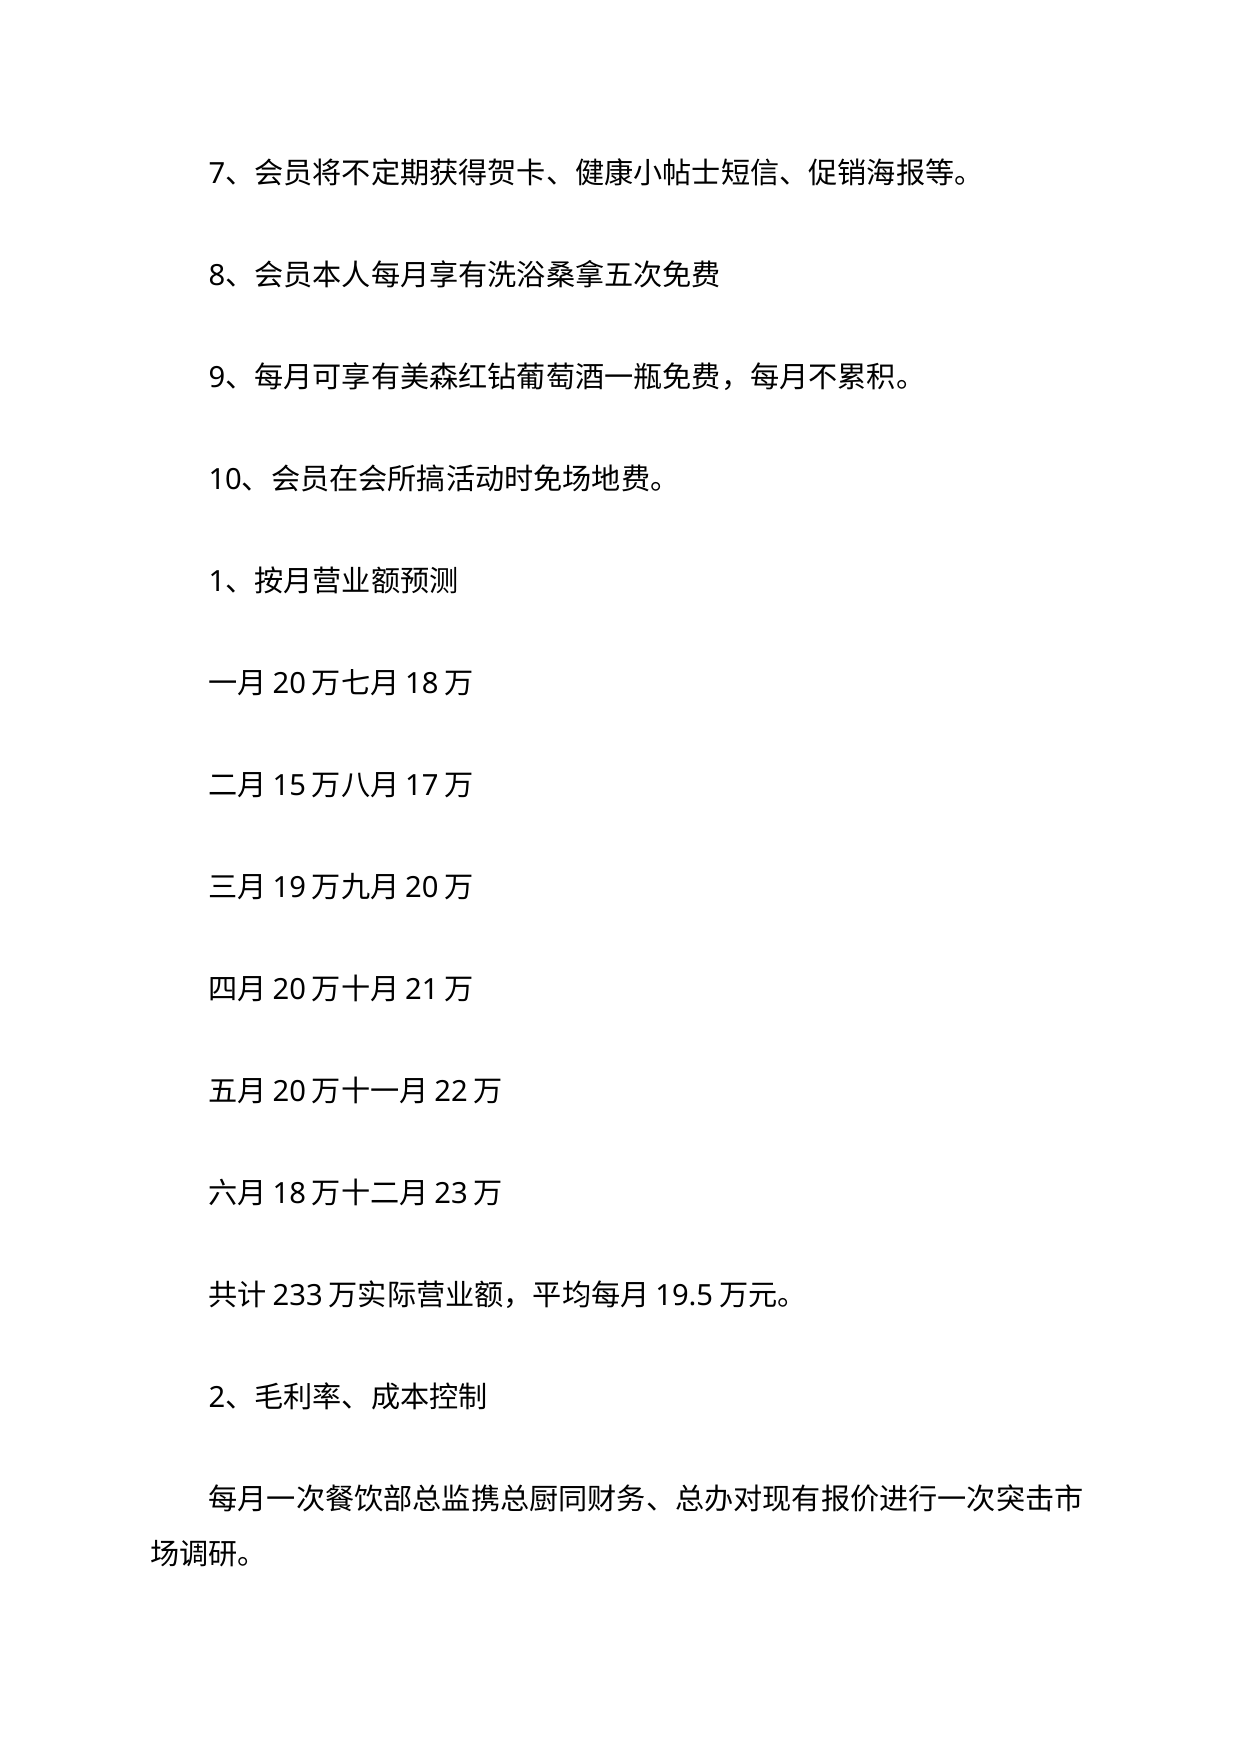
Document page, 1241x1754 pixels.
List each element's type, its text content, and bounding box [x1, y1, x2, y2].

text 三月19万九月20万 [150, 864, 1090, 906]
text 每月一次餐饮部总监携总厨同财务、总办对现有报价进行一次突击市场调研。 [150, 1476, 1090, 1573]
text 7、会员将不定期获得贺卡、健康小帖士短信、促销海报等。 [150, 150, 1090, 192]
text 一月20万七月18万 [150, 660, 1090, 702]
text 8、会员本人每月享有洗浴桑拿五次免费 [150, 252, 1090, 294]
text 六月18万十二月23万 [150, 1170, 1090, 1212]
text 四月20万十月21万 [150, 966, 1090, 1008]
text 五月20万十一月22万 [150, 1068, 1090, 1110]
text 10、会员在会所搞活动时免场地费。 [150, 456, 1090, 498]
text 共计233万实际营业额，平均每月19.5万元。 [150, 1272, 1090, 1314]
text 二月15万八月17万 [150, 762, 1090, 804]
text 9、每月可享有美森红钻葡萄酒一瓶免费，每月不累积。 [150, 354, 1090, 396]
text 1、按月营业额预测 [150, 558, 1090, 600]
text 2、毛利率、成本控制 [150, 1374, 1090, 1416]
